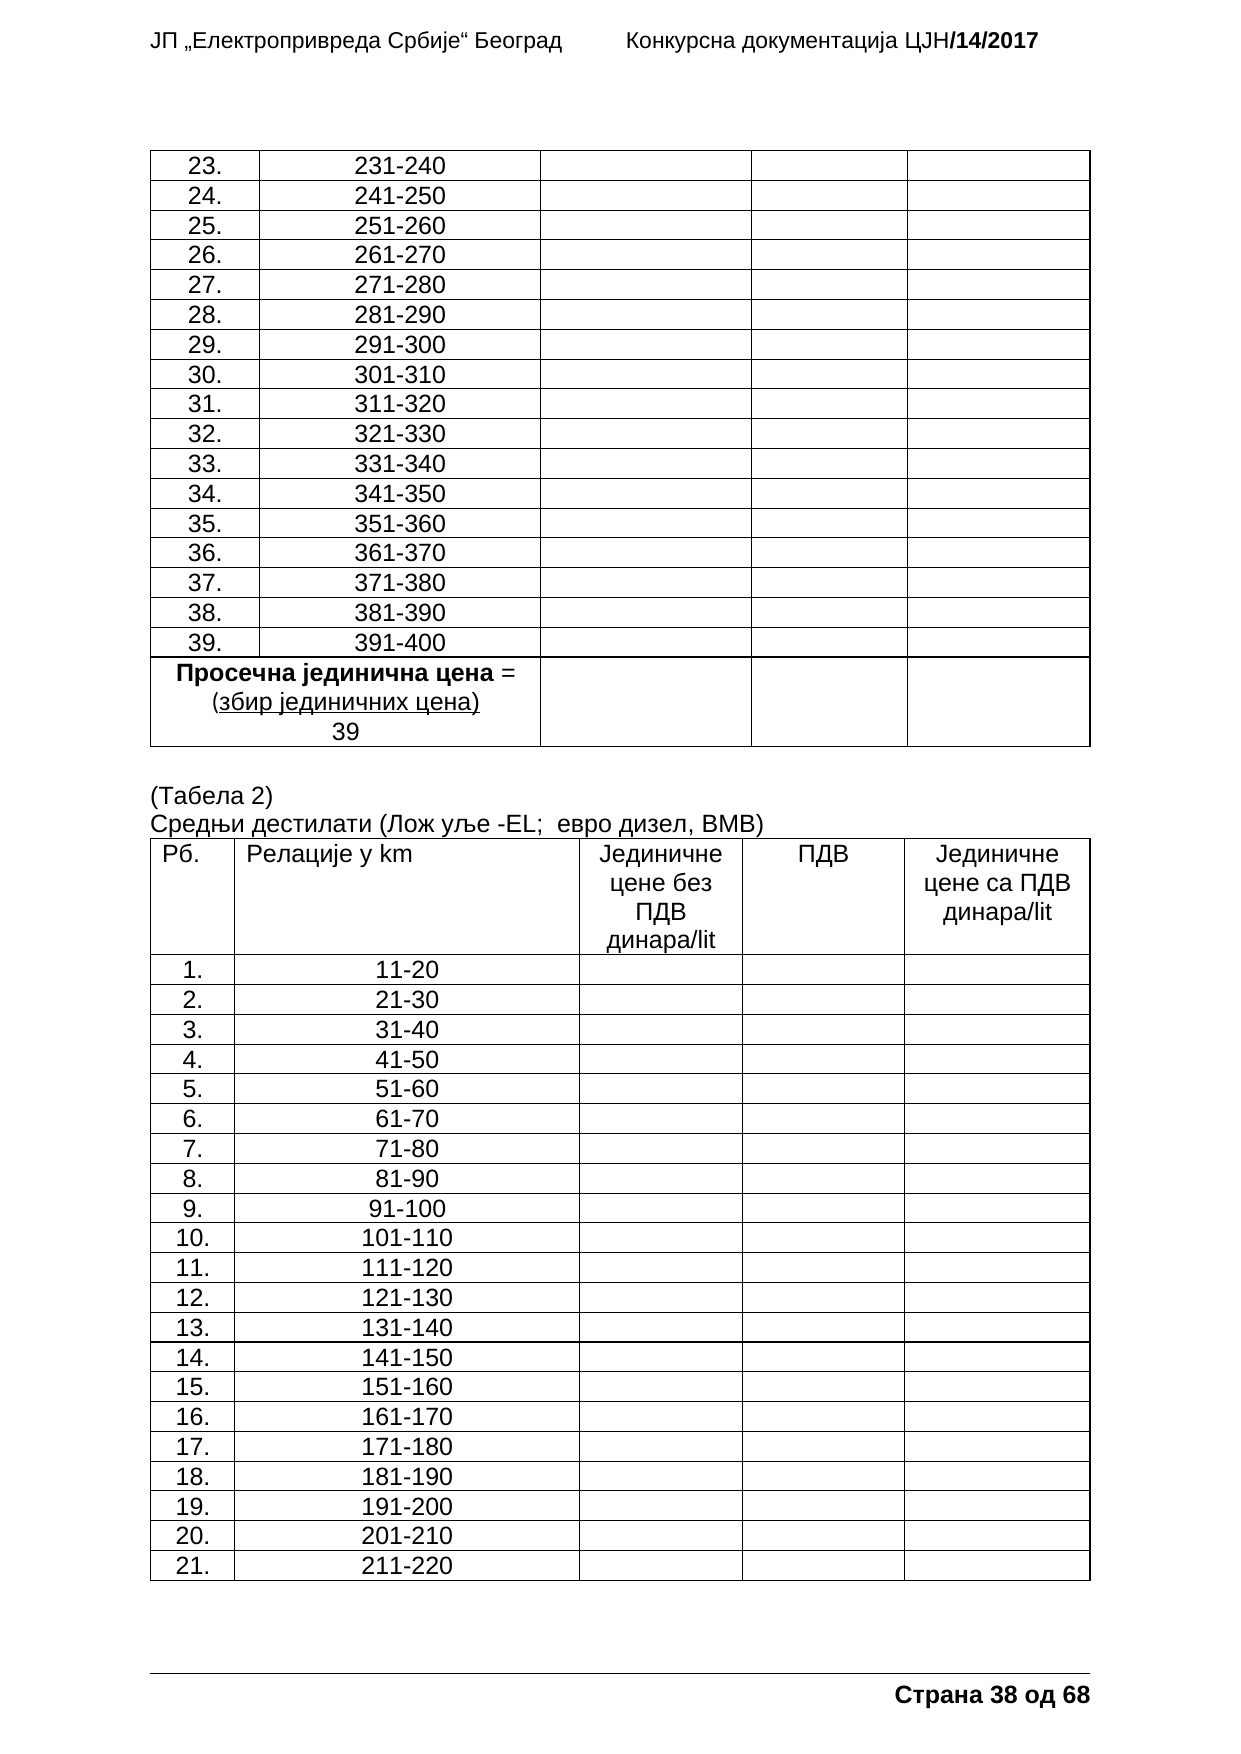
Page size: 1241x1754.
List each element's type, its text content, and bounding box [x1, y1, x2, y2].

table_cell [908, 181, 1089, 209]
table_cell [743, 1432, 904, 1461]
table_cell [743, 1343, 904, 1371]
table_cell [752, 330, 907, 358]
table_cell [541, 211, 751, 239]
table_cell [908, 568, 1089, 597]
table_cell [580, 1462, 742, 1490]
table_cell [905, 1402, 1089, 1431]
table_cell [905, 955, 1089, 984]
table_cell [908, 360, 1089, 388]
table_cell [580, 1223, 742, 1252]
table_cell 321-330 [260, 419, 540, 448]
table_cell 6. [151, 1104, 234, 1133]
table_cell [908, 509, 1089, 537]
table_cell 13. [151, 1313, 234, 1341]
table_cell [908, 270, 1089, 299]
table_cell [743, 1074, 904, 1103]
table_cell [908, 330, 1089, 358]
table_cell [541, 270, 751, 299]
table_cell [905, 1283, 1089, 1312]
table_cell 61-70 [235, 1104, 579, 1133]
table_cell [752, 598, 907, 627]
table_cell [541, 538, 751, 567]
table_cell [541, 300, 751, 329]
table_cell 141-150 [235, 1343, 579, 1371]
table_cell [908, 538, 1089, 567]
table_cell 5. [151, 1074, 234, 1103]
table_cell [743, 1253, 904, 1282]
table_cell 71-80 [235, 1134, 579, 1163]
table_cell [541, 240, 751, 269]
table_cell [908, 658, 1089, 746]
table_cell [752, 300, 907, 329]
table_cell 161-170 [235, 1402, 579, 1431]
table_cell [541, 330, 751, 358]
table_cell [905, 1045, 1089, 1073]
table_cell [743, 985, 904, 1014]
table_cell 211-220 [235, 1551, 579, 1580]
table_cell [580, 1343, 742, 1371]
table_cell [752, 479, 907, 507]
table_cell 14. [151, 1343, 234, 1371]
table_cell [743, 1283, 904, 1312]
table_cell [908, 211, 1089, 239]
table_cell [580, 985, 742, 1014]
table_cell [752, 658, 907, 746]
table_cell [541, 389, 751, 418]
table_cell [541, 419, 751, 448]
table_cell [541, 360, 751, 388]
table_cell [908, 151, 1089, 180]
table_cell [752, 240, 907, 269]
table_cell 391-400 [260, 628, 540, 656]
table_cell 20. [151, 1521, 234, 1550]
table_cell [743, 1223, 904, 1252]
table_cell 30. [151, 360, 259, 388]
table_cell [905, 1372, 1089, 1401]
table_cell [905, 1104, 1089, 1133]
table_cell [743, 1015, 904, 1043]
table_cell 18. [151, 1462, 234, 1490]
table_cell 11. [151, 1253, 234, 1282]
table_cell 181-190 [235, 1462, 579, 1490]
table_cell [908, 449, 1089, 478]
table_cell [580, 1164, 742, 1192]
table_cell [743, 1164, 904, 1192]
table_cell 33. [151, 449, 259, 478]
table_cell [541, 658, 751, 746]
table_cell [743, 1134, 904, 1163]
table_cell 251-260 [260, 211, 540, 239]
table_cell [580, 1194, 742, 1222]
table_cell [752, 538, 907, 567]
table_cell [905, 1551, 1089, 1580]
table_cell [752, 568, 907, 597]
table_cell [580, 1074, 742, 1103]
table_cell [580, 955, 742, 984]
table_cell 4. [151, 1045, 234, 1073]
table_cell 11-20 [235, 955, 579, 984]
table_cell 101-110 [235, 1223, 579, 1252]
table_cell 341-350 [260, 479, 540, 507]
table_cell [905, 1015, 1089, 1043]
table_cell 36. [151, 538, 259, 567]
table_cell [743, 1104, 904, 1133]
table_header Јединичне цене без ПДВ динара/lit [580, 839, 742, 954]
table_cell [580, 1521, 742, 1550]
table_cell 201-210 [235, 1521, 579, 1550]
table_cell [541, 598, 751, 627]
table_cell 41-50 [235, 1045, 579, 1073]
table_cell [905, 1164, 1089, 1192]
table_cell 331-340 [260, 449, 540, 478]
table_cell [752, 181, 907, 209]
table_cell [743, 1521, 904, 1550]
table_cell [908, 240, 1089, 269]
table_cell [905, 1432, 1089, 1461]
table_cell [743, 1462, 904, 1490]
table_cell 15. [151, 1372, 234, 1401]
table_cell [752, 449, 907, 478]
table_cell 37. [151, 568, 259, 597]
table_cell 31-40 [235, 1015, 579, 1043]
table_cell 3. [151, 1015, 234, 1043]
text (Табела 2) [150, 781, 1090, 809]
table_cell 25. [151, 211, 259, 239]
table_cell [541, 509, 751, 537]
table_header Јединичне цене са ПДВ динара/lit [905, 839, 1089, 954]
table_cell [580, 1015, 742, 1043]
table_cell [905, 1313, 1089, 1341]
table_cell 171-180 [235, 1432, 579, 1461]
table_cell [905, 1223, 1089, 1252]
table_header ПДВ [743, 839, 904, 954]
table_cell [908, 419, 1089, 448]
table_cell 29. [151, 330, 259, 358]
table_cell [908, 598, 1089, 627]
table_cell 10. [151, 1223, 234, 1252]
table_cell [541, 151, 751, 180]
table_cell 28. [151, 300, 259, 329]
table_cell 361-370 [260, 538, 540, 567]
table_cell 12. [151, 1283, 234, 1312]
table_cell Просечна јединична цена = (збир јединичних цена) 39 [151, 658, 540, 746]
table_cell 26. [151, 240, 259, 269]
table_cell [541, 628, 751, 656]
table_cell [908, 389, 1089, 418]
table_cell 281-290 [260, 300, 540, 329]
table_cell 121-130 [235, 1283, 579, 1312]
table_cell [743, 955, 904, 984]
table_cell [580, 1551, 742, 1580]
table_cell 31. [151, 389, 259, 418]
table_cell 1. [151, 955, 234, 984]
table_cell [580, 1253, 742, 1282]
table_cell [752, 360, 907, 388]
table_cell [580, 1372, 742, 1401]
table_cell 19. [151, 1491, 234, 1520]
table_cell [752, 151, 907, 180]
table_cell 21. [151, 1551, 234, 1580]
table_cell [743, 1313, 904, 1341]
table_cell [541, 181, 751, 209]
table_cell 2. [151, 985, 234, 1014]
table_cell [541, 479, 751, 507]
table_cell [580, 1313, 742, 1341]
table_cell [743, 1402, 904, 1431]
table_cell 27. [151, 270, 259, 299]
table_cell [580, 1491, 742, 1520]
table_cell [905, 1343, 1089, 1371]
table_cell 351-360 [260, 509, 540, 537]
table_cell [541, 568, 751, 597]
table_cell [752, 389, 907, 418]
table_cell 311-320 [260, 389, 540, 418]
table_cell 231-240 [260, 151, 540, 180]
table_header Релације у km [235, 839, 579, 954]
text Средњи дестилати (Лож уље -EL; eвро дизел, BMB) [150, 809, 1090, 838]
table_cell [541, 449, 751, 478]
table_cell [743, 1551, 904, 1580]
table_cell 9. [151, 1194, 234, 1222]
table_cell 16. [151, 1402, 234, 1431]
table_cell [580, 1283, 742, 1312]
table_cell 111-120 [235, 1253, 579, 1282]
table_cell [908, 479, 1089, 507]
table_cell [743, 1491, 904, 1520]
table_cell 23. [151, 151, 259, 180]
table_cell 191-200 [235, 1491, 579, 1520]
table_cell 34. [151, 479, 259, 507]
table_cell [905, 1074, 1089, 1103]
table_cell 271-280 [260, 270, 540, 299]
table_cell [752, 211, 907, 239]
table_cell 21-30 [235, 985, 579, 1014]
table_cell [905, 1253, 1089, 1282]
table_cell [743, 1194, 904, 1222]
table_cell [752, 270, 907, 299]
table_cell 24. [151, 181, 259, 209]
table_cell [905, 1491, 1089, 1520]
table_cell 261-270 [260, 240, 540, 269]
table_cell [905, 1462, 1089, 1490]
table_cell 35. [151, 509, 259, 537]
table_cell 17. [151, 1432, 234, 1461]
table_cell [580, 1432, 742, 1461]
table_cell [752, 628, 907, 656]
table_cell [908, 628, 1089, 656]
table_cell 291-300 [260, 330, 540, 358]
table_cell 131-140 [235, 1313, 579, 1341]
table_cell 7. [151, 1134, 234, 1163]
table_cell [743, 1372, 904, 1401]
table_cell 8. [151, 1164, 234, 1192]
table_cell 39. [151, 628, 259, 656]
table_cell 151-160 [235, 1372, 579, 1401]
table_cell [905, 985, 1089, 1014]
table_cell 38. [151, 598, 259, 627]
table_cell [905, 1134, 1089, 1163]
table_cell [905, 1521, 1089, 1550]
table_cell 51-60 [235, 1074, 579, 1103]
table_cell [752, 509, 907, 537]
table_cell [908, 300, 1089, 329]
table_cell 241-250 [260, 181, 540, 209]
table_cell 91-100 [235, 1194, 579, 1222]
table_cell 371-380 [260, 568, 540, 597]
table_cell 81-90 [235, 1164, 579, 1192]
table_cell 32. [151, 419, 259, 448]
table_cell [580, 1104, 742, 1133]
table_cell [580, 1134, 742, 1163]
table_cell [905, 1194, 1089, 1222]
table_cell [580, 1045, 742, 1073]
table_cell 301-310 [260, 360, 540, 388]
table_cell [752, 419, 907, 448]
table_header Рб. [151, 839, 234, 954]
table_cell 381-390 [260, 598, 540, 627]
table_cell [580, 1402, 742, 1431]
table_cell [743, 1045, 904, 1073]
